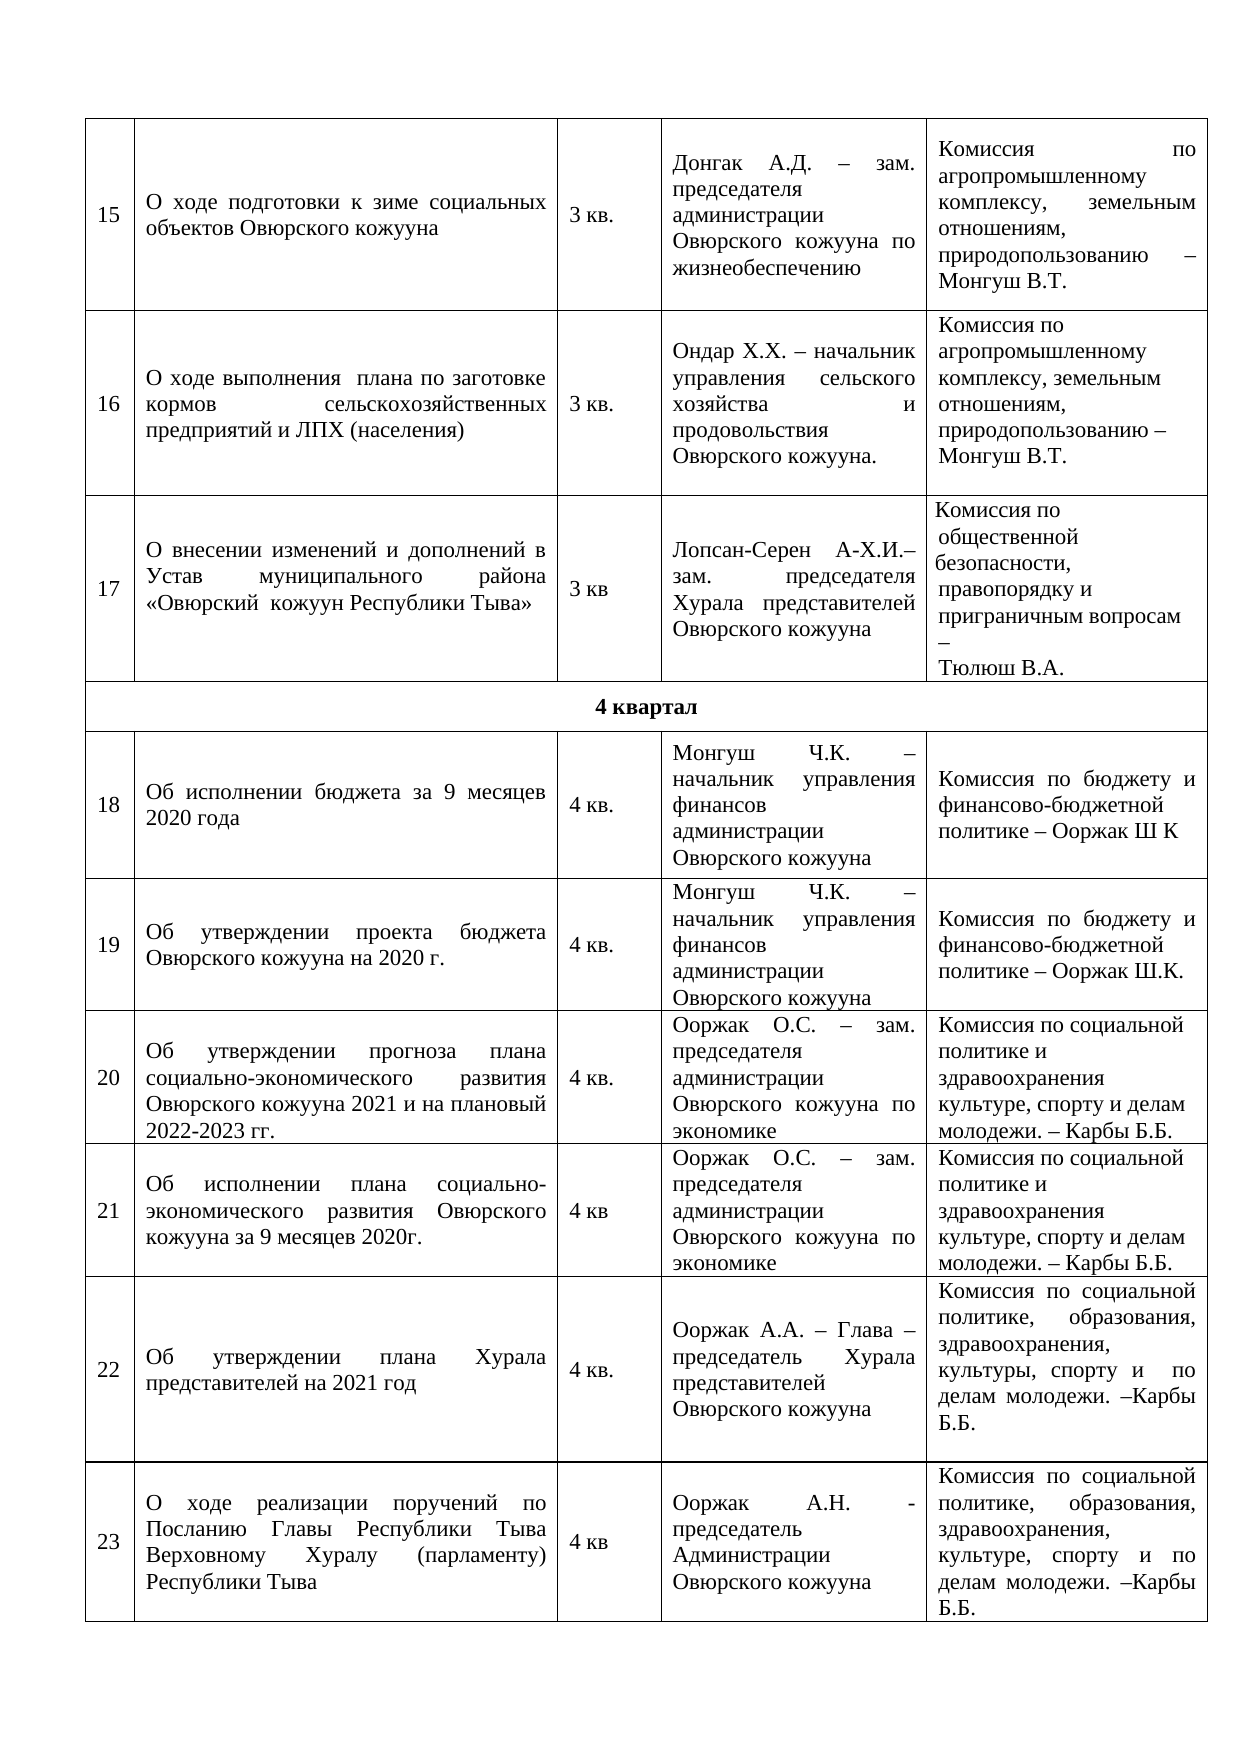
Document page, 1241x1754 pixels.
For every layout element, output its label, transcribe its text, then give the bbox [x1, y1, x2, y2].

table_cell Об утверждении прогноза плана социально-экономического развития Овюрского кожууна 2021 и на плановый 2022-2023 гг. [135, 1011, 557, 1143]
table_cell 4 кв [558, 1463, 661, 1621]
table_cell 22 [86, 1277, 134, 1461]
table_cell 3 кв. [558, 119, 661, 310]
table_cell Об исполнении плана социально-экономического развития Овюрского кожууна за 9 месяцев 2020г. [135, 1144, 557, 1276]
table_cell Комиссия по социальной политике, образования, здравоохранения, культуре, спорту и по делам молодежи. –Карбы Б.Б. [927, 1463, 1207, 1621]
table_cell Ооржак О.С. – зам. председателя администрации Овюрского кожууна по экономике [662, 1011, 926, 1143]
table_cell Монгуш Ч.К. – начальник управления финансов администрации Овюрского кожууна [662, 879, 926, 1010]
table_cell Комиссия по социальной политике, образования, здравоохранения, культуры, спорту и по делам молодежи. –Карбы Б.Б. [927, 1277, 1207, 1461]
table_cell Ооржак О.С. – зам. председателя администрации Овюрского кожууна по экономике [662, 1144, 926, 1276]
table_cell Комиссия по социальной политике и здравоохранения культуре, спорту и делам молодежи. – Карбы Б.Б. [927, 1011, 1207, 1143]
table_cell Об утверждении проекта бюджета Овюрского кожууна на 2020 г. [135, 879, 557, 1010]
table_cell 4 кв. [558, 1277, 661, 1461]
table_cell О ходе выполнения плана по заготовке кормов сельскохозяйственных предприятий и ЛПХ (населения) [135, 311, 557, 495]
table_cell 21 [86, 1144, 134, 1276]
table_cell Комиссия по бюджету и финансово-бюджетной политике – Ооржак Ш К [927, 732, 1207, 877]
table_cell Ооржак А.Н. - председатель Администрации Овюрского кожууна [662, 1463, 926, 1621]
table_cell 4 кв. [558, 732, 661, 877]
table_cell О ходе подготовки к зиме социальных объектов Овюрского кожууна [135, 119, 557, 310]
table_cell 20 [86, 1011, 134, 1143]
table_cell 3 кв. [558, 311, 661, 495]
table_cell Ондар Х.Х. – начальник управления сельского хозяйства и продовольствия Овюрского кожууна. [662, 311, 926, 495]
table_cell Комиссия по общественной безопасности, правопорядку и приграничным вопросам – Тюлюш В.А. [927, 496, 1207, 681]
table_cell Монгуш Ч.К. – начальник управления финансов администрации Овюрского кожууна [662, 732, 926, 877]
table_cell 18 [86, 732, 134, 877]
table_cell 17 [86, 496, 134, 681]
table_cell Лопсан-Серен А-Х.И.– зам. председателя Хурала представителей Овюрского кожууна [662, 496, 926, 681]
table_cell 4 кв. [558, 1011, 661, 1143]
table_cell Ооржак А.А. – Глава – председатель Хурала представителей Овюрского кожууна [662, 1277, 926, 1461]
table_cell 3 кв [558, 496, 661, 681]
table_cell Об утверждении плана Хурала представителей на 2021 год [135, 1277, 557, 1461]
table_cell 23 [86, 1463, 134, 1621]
table_cell Комиссия по бюджету и финансово-бюджетной политике – Ооржак Ш.К. [927, 879, 1207, 1010]
table_cell 16 [86, 311, 134, 495]
table_cell 4 квартал [86, 682, 1207, 731]
table_cell Комиссия по агропромышленному комплексу, земельным отношениям, природопользованию – Монгуш В.Т. [927, 311, 1207, 495]
table_cell Комиссия по социальной политике и здравоохранения культуре, спорту и делам молодежи. – Карбы Б.Б. [927, 1144, 1207, 1276]
table_cell 15 [86, 119, 134, 310]
table_cell О ходе реализации поручений по Посланию Главы Республики Тыва Верховному Хуралу (парламенту) Республики Тыва [135, 1463, 557, 1621]
table_cell 19 [86, 879, 134, 1010]
table_cell Комиссия по агропромышленному комплексу, земельным отношениям, природопользованию – Монгуш В.Т. [927, 119, 1207, 310]
table_cell Об исполнении бюджета за 9 месяцев 2020 года [135, 732, 557, 877]
table_cell 4 кв [558, 1144, 661, 1276]
table_cell О внесении изменений и дополнений в Устав муниципального района «Овюрский кожуун Республики Тыва» [135, 496, 557, 681]
table_cell 4 кв. [558, 879, 661, 1010]
table_cell Донгак А.Д. – зам. председателя администрации Овюрского кожууна по жизнеобеспечению [662, 119, 926, 310]
